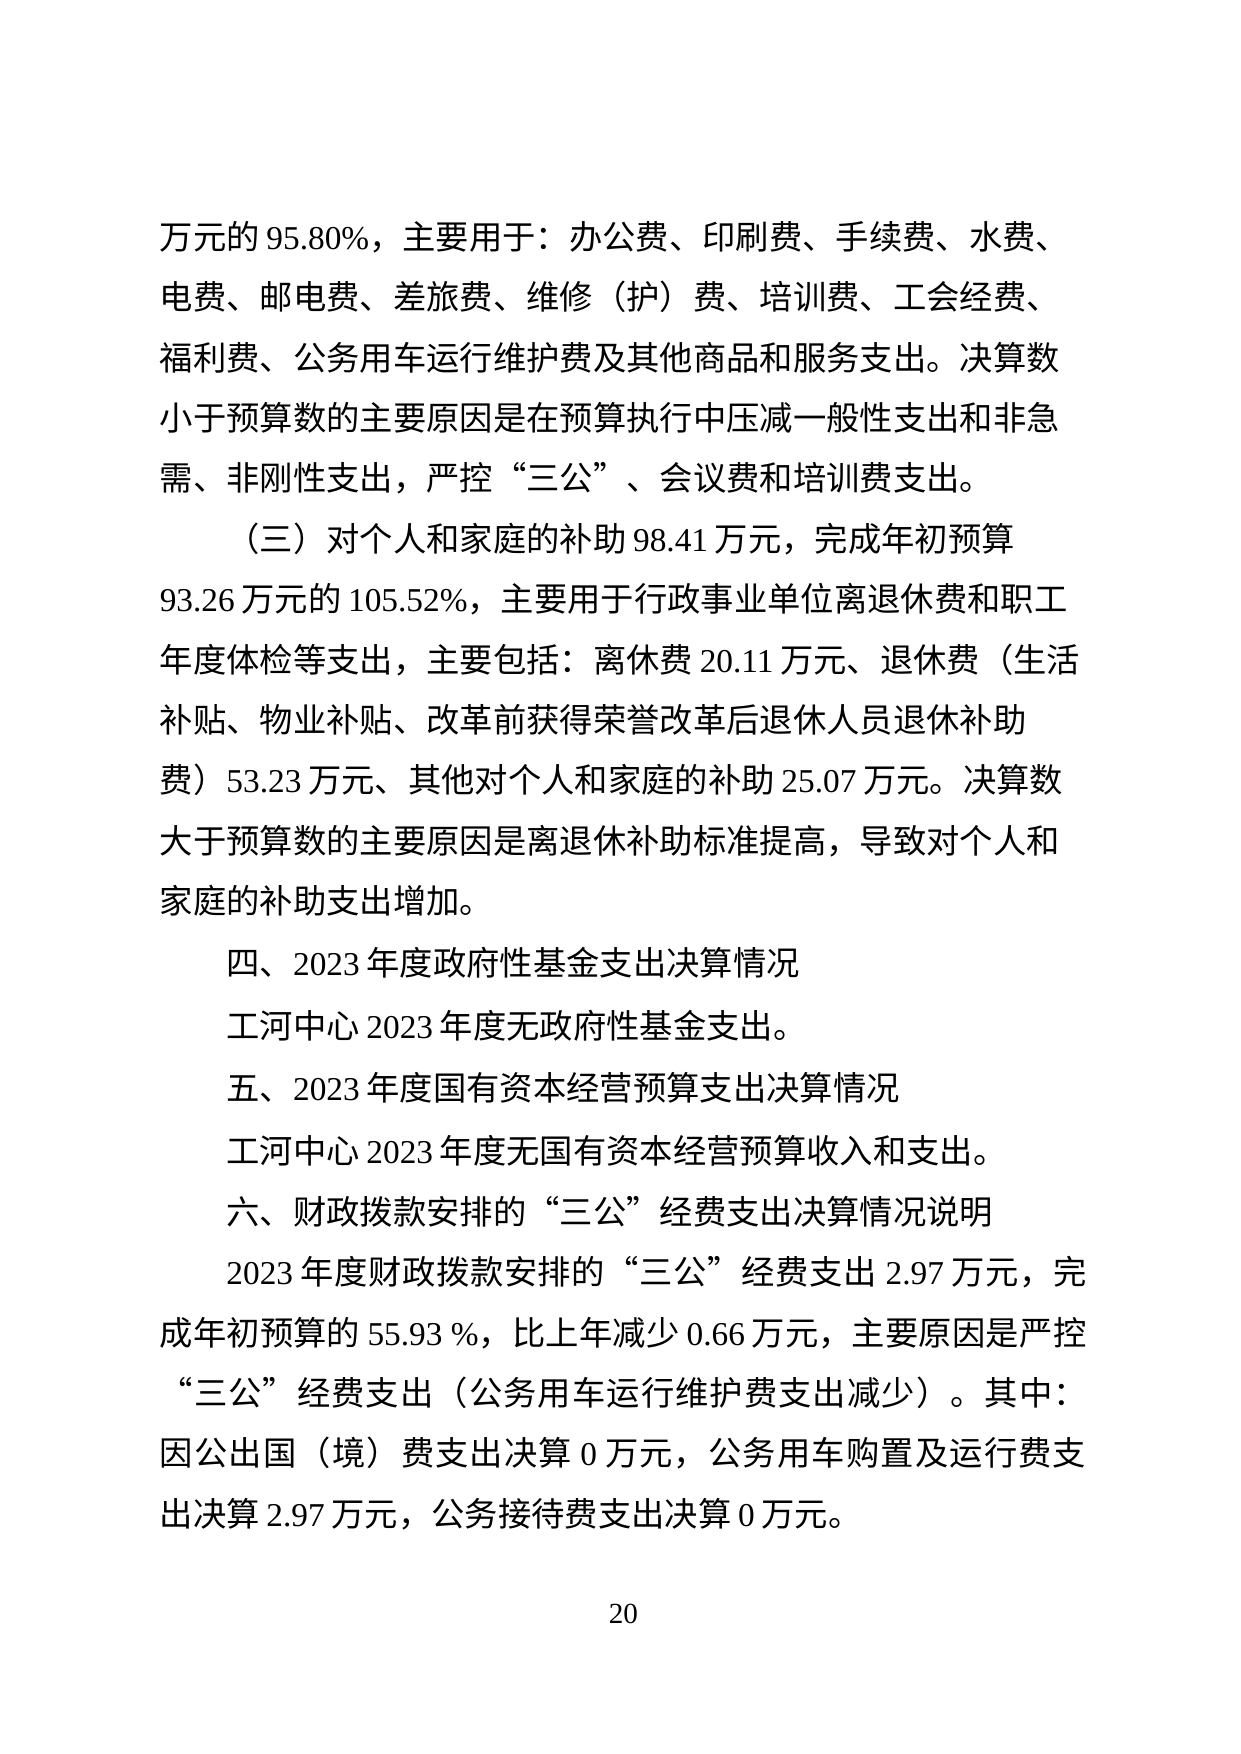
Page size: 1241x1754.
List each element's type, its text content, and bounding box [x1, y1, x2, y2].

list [159, 201, 1087, 503]
list 2023年度财政拨款安排的“三公”经费支出2.97万元，完成年初预算的55.93 %，比上年减少0.66万元，主要原因是严控“三公”经费支出（公务用车运行维护费支出减少）。其中：因公出国（境）费支出决算0万元，公务用车购置及运行费支出决算2.97万元，公务接待费支出决算0万元。 [159, 1236, 1087, 1538]
list （三）对个人和家庭的补助98.41万元，完成年初预算93.26万元的105.52%，主要用于行政事业单位离退休费和职工年度体检等支出，主要包括：离休费20.11万元、退休费（生活补贴、物业补贴、改革前获得荣誉改革后退休人员退休补助费）53.23万元、其他对个人和家庭的补助25.07万元。决算数大于预算数的主要原因是离退休补助标准提高，导致对个人和家庭的补助支出增加。 [159, 503, 1087, 926]
text 工河中心2023年度无政府性基金支出。 [159, 988, 1087, 1051]
list 财政拨款安排的“三公”经费支出决算情况说明 [159, 1176, 1087, 1236]
text 工河中心2023年度无国有资本经营预算收入和支出。 [159, 1113, 1087, 1176]
text 四、2023年度政府性基金支出决算情况 [159, 926, 1087, 988]
text 五、2023年度国有资本经营预算支出决算情况 [159, 1051, 1087, 1113]
